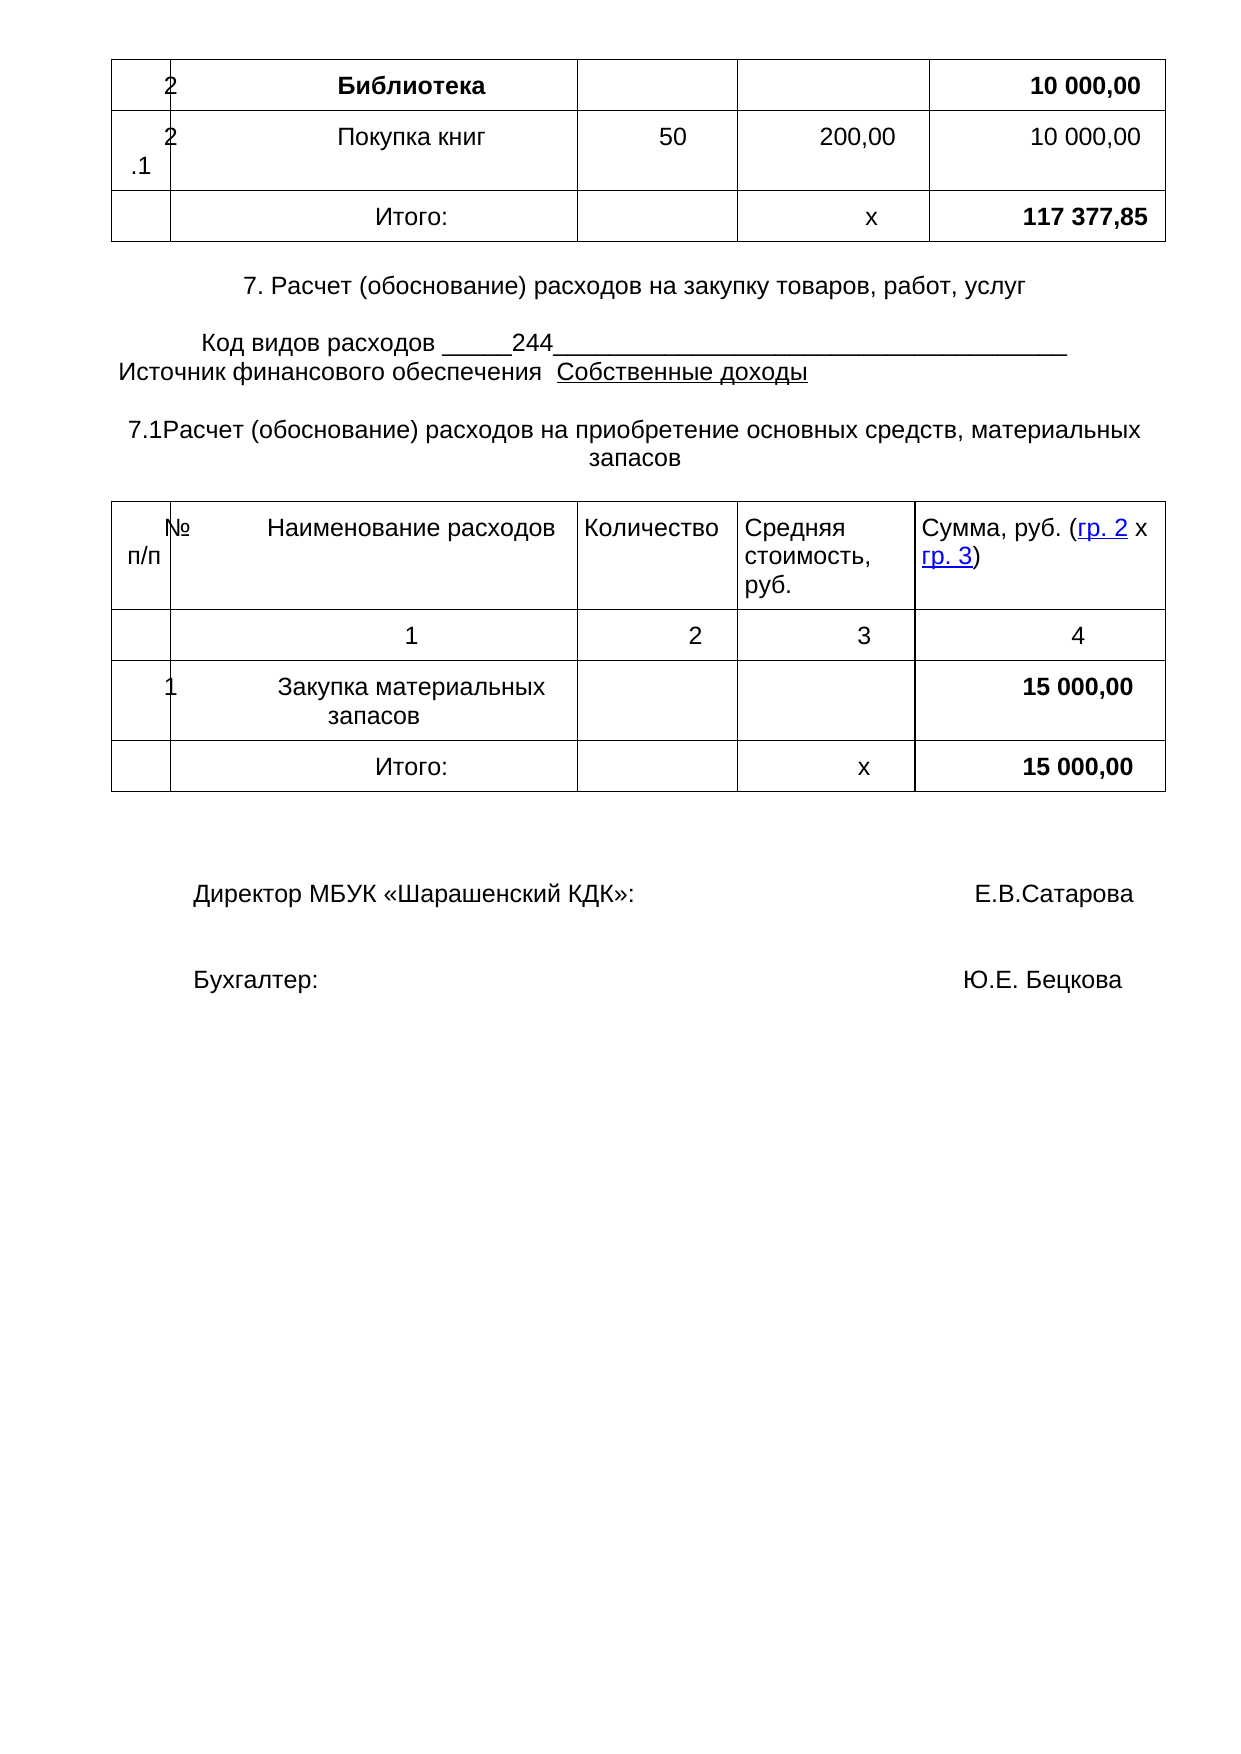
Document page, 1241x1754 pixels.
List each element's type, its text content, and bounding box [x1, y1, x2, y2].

table_header № п/п [112, 502, 170, 609]
table_cell 2 [578, 610, 737, 660]
table_cell [578, 191, 737, 241]
table_cell [578, 741, 737, 791]
table_cell [112, 741, 170, 791]
text Код видов расходов _____244_____________________________________ [118, 328, 1152, 357]
table_cell x [738, 191, 929, 241]
table_cell Закупка материальных запасов [171, 661, 577, 740]
table_cell 1 [171, 610, 577, 660]
table_cell 50 [578, 111, 737, 190]
table_cell 117 377,85 [930, 191, 1165, 241]
table_cell Библиотека [171, 60, 577, 110]
table_cell 2.1 [112, 111, 170, 190]
table_cell [112, 191, 170, 241]
table_cell Покупка книг [171, 111, 577, 190]
table_cell [578, 661, 737, 740]
table_cell Итого: [171, 191, 577, 241]
text 7.1Расчет (обоснование) расходов на приобретение основных средств, материальных запасов [118, 414, 1152, 472]
table_cell Итого: [171, 741, 577, 791]
table_cell 15 000,00 [916, 741, 1165, 791]
text 7. Расчет (обоснование) расходов на закупку товаров, работ, услуг [118, 271, 1152, 299]
table_cell [112, 610, 170, 660]
table_cell [738, 60, 929, 110]
table_cell [738, 661, 914, 740]
text Директор МБУК «Шарашенский КДК»: Е.В.Сатарова [118, 878, 1152, 907]
table_cell 3 [738, 610, 914, 660]
table_cell 4 [916, 610, 1165, 660]
table_cell [578, 60, 737, 110]
table_cell 2 [112, 60, 170, 110]
text Бухгалтер: Ю.Е. Бецкова [118, 965, 1152, 993]
table_cell 10 000,00 [930, 111, 1165, 190]
table_header Наименование расходов [171, 502, 577, 609]
table_header Сумма, руб. (гр. 2 x гр. 3) [916, 502, 1165, 609]
text Источник финансового обеспечения Собственные доходы [118, 357, 1152, 386]
table_cell x [738, 741, 914, 791]
table_cell 200,00 [738, 111, 929, 190]
table_cell 10 000,00 [930, 60, 1165, 110]
table_header Средняя стоимость, руб. [738, 502, 914, 609]
table_cell 15 000,00 [916, 661, 1165, 740]
table_cell 1 [112, 661, 170, 740]
table_header Количество [578, 502, 737, 609]
